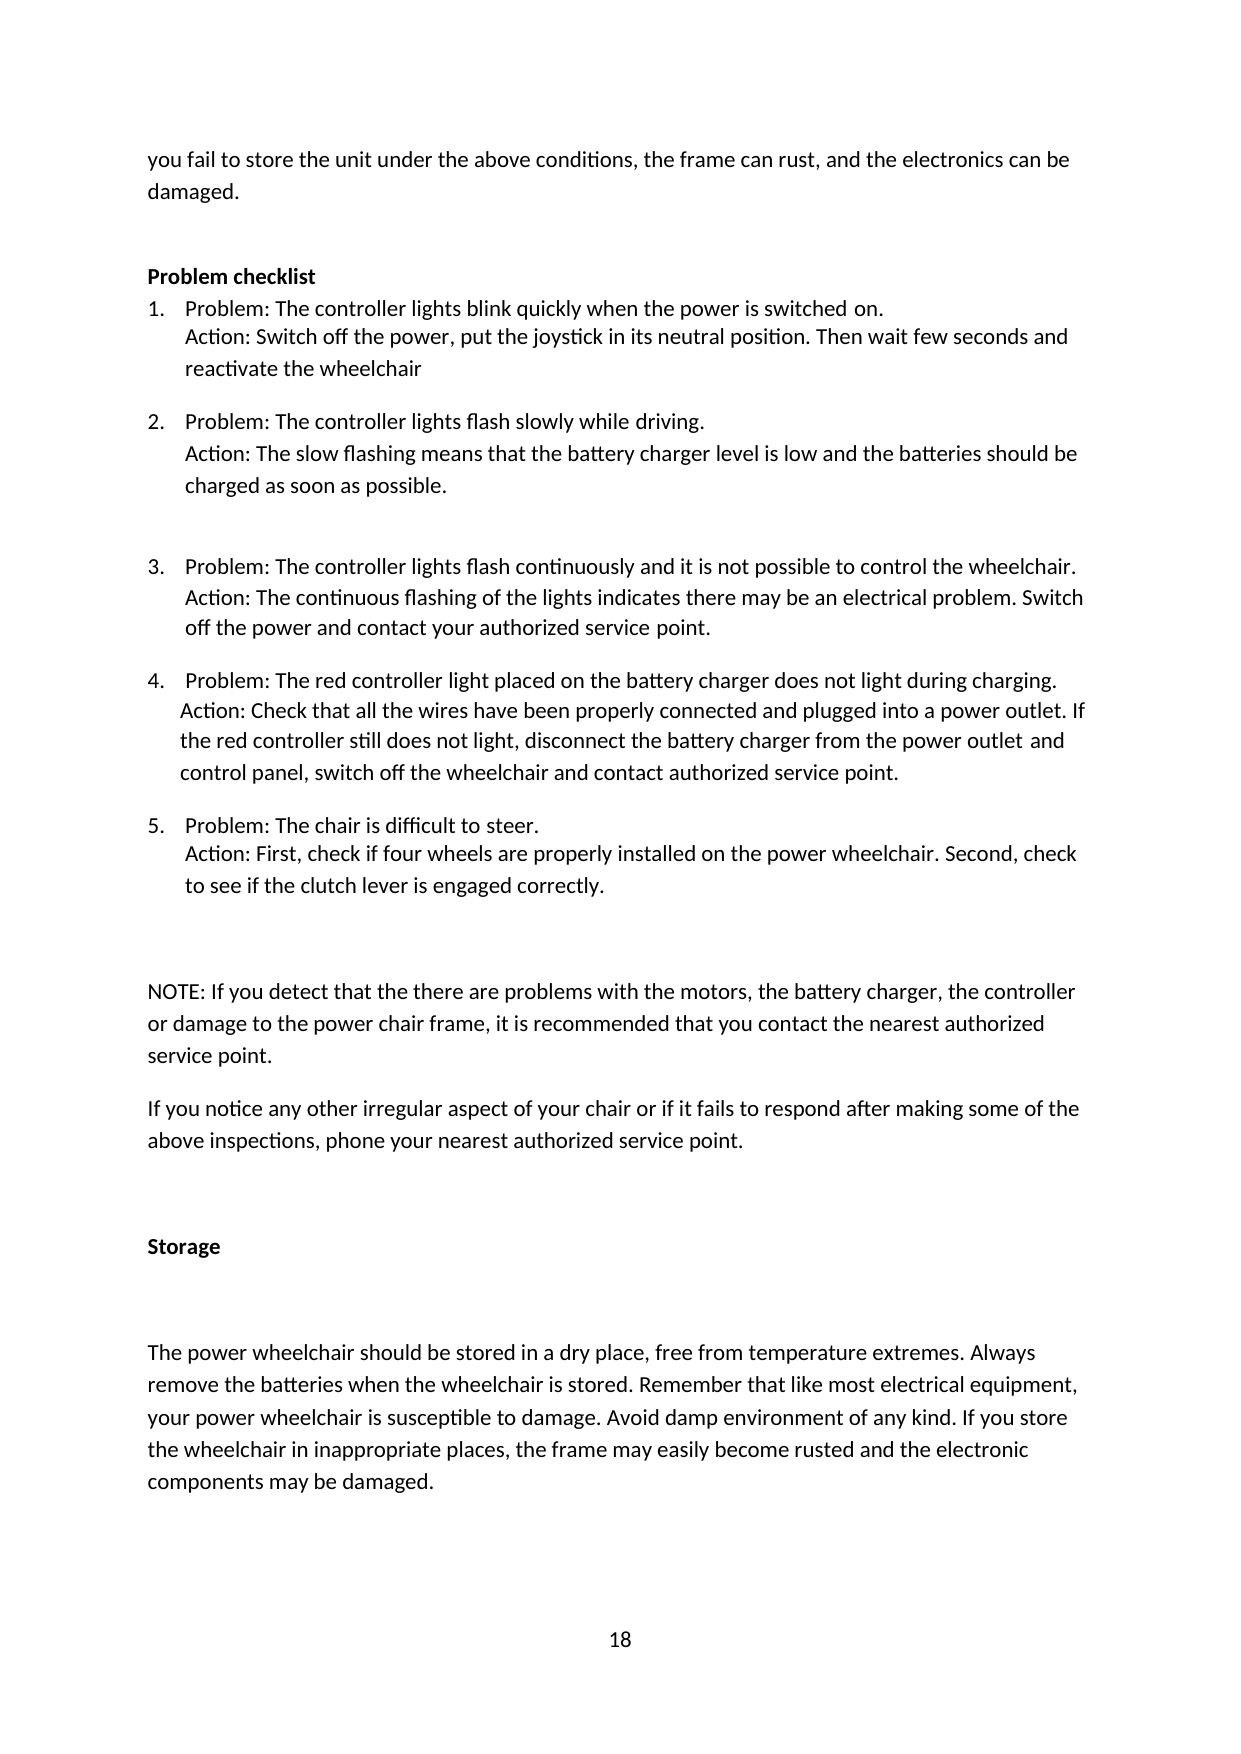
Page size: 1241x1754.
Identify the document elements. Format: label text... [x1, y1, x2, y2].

text Action: Switch off the power, put the joystick in its neutral position. Then wait few seconds and reactivate the wheelchair [185, 322, 1094, 383]
list Problem: The controller lights flash continuously and it is not possible to control the wheelchair. Action: The continuous flashing of the lights indicates there may be an electrical problem. Switch off the power and contact your authorized service point. [147, 552, 1087, 641]
text control panel, switch off the wheelchair and contact authorized service point. [180, 758, 1198, 786]
subtitle Problem checklist [147, 262, 1198, 290]
list Problem: The controller lights flash slowly while driving. [147, 407, 1198, 435]
subtitle Storage [147, 1232, 1198, 1260]
text If you notice any other irregular aspect of your chair or if it fails to respond after making some of the above inspections, phone your nearest authorized service point. [147, 1094, 1084, 1154]
text Action: The slow flashing means that the battery charger level is low and the batteries should be charged as soon as possible. [185, 439, 1083, 499]
list Problem: The red controller light placed on the battery charger does not light during charging. Action: Check that all the wires have been properly connected and plugged into a power outlet. If the red controller still does not light, disconnect the battery charger from the power outlet and [147, 666, 1088, 754]
text NOTE: If you detect that the there are problems with the motors, the battery charger, the controller or damage to the power chair frame, it is recommended that you contact the nearest authorized service point. [147, 977, 1080, 1069]
list Problem: The chair is difficult to steer. [147, 811, 1198, 839]
text The power wheelchair should be stored in a dry place, free from temperature extremes. Always remove the batteries when the wheelchair is stored. Remember that like most electrical equipment, your power wheelchair is susceptible to damage. Avoid damp environment of any kind. If you store the wheelchair in inappropriate places, the frame may easily become rusted and the electronic components may be damaged. [147, 1338, 1082, 1495]
list Problem: The controller lights blink quickly when the power is switched on. [147, 294, 1198, 322]
text Action: First, check if four wheels are properly installed on the power wheelchair. Second, check to see if the clutch lever is engaged correctly. [185, 839, 1080, 899]
text you fail to store the unit under the above conditions, the frame can rust, and the electronics can be damaged. [147, 145, 1073, 205]
